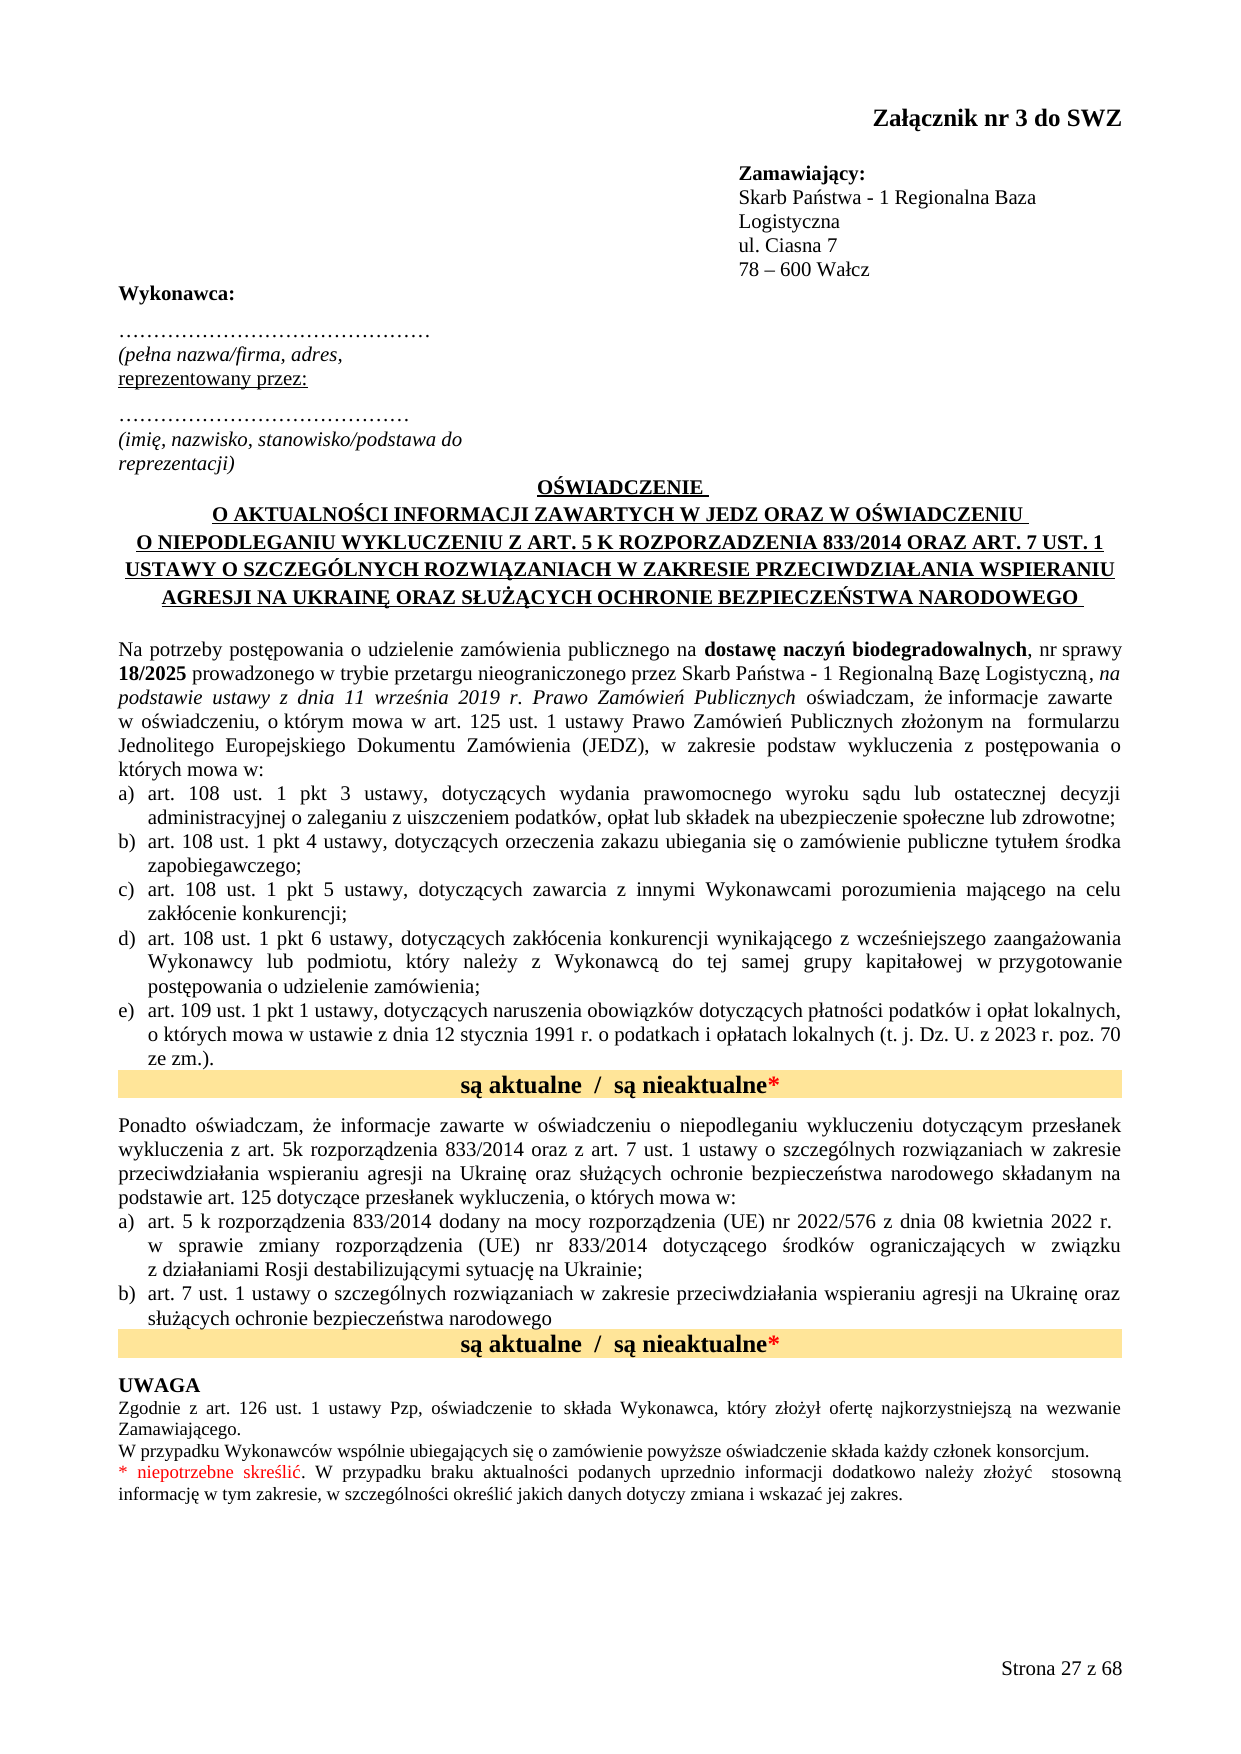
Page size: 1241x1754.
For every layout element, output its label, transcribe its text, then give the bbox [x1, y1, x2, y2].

text d) art. 108 ust. 1 pkt 6 ustawy, dotyczących zakłócenia konkurencji wynikającego z wcześniejszego zaangażowania Wykonawcy lub podmiotu, który należy z Wykonawcą do tej samej grupy kapitałowej w przygotowanie postępowania o udzielenie zamówienia; [118, 925, 1122, 998]
text OŚWIADCZENIE [118, 474, 1122, 499]
text ul. Ciasna 7 [738, 233, 1122, 257]
text Zamawiający: [664, 161, 1122, 185]
text …………………………………… [118, 402, 502, 426]
text W przypadku Wykonawców wspólnie ubiegających się o zamówienie powyższe oświadczenie składa każdy członek konsorcjum. [118, 1440, 1122, 1461]
list art. 5 k rozporządzenia 833/2014 dodany na mocy rozporządzenia (UE) nr 2022/576 z dnia 08 kwietnia 2022 r. w sprawie zmiany rozporządzenia (UE) nr 833/2014 dotyczącego środków ograniczających w związku z działaniami Rosji destabilizującymi sytuację na Ukrainie; [118, 1209, 1122, 1281]
list art. 7 ust. 1 ustawy o szczególnych rozwiązaniach w zakresie przeciwdziałania wspieraniu agresji na Ukrainę oraz służących ochronie bezpieczeństwa narodowego [118, 1281, 1122, 1329]
text 78 – 600 Wałcz [738, 257, 1122, 281]
text e) art. 109 ust. 1 pkt 1 ustawy, dotyczących naruszenia obowiązków dotyczących płatności podatków i opłat lokalnych, o których mowa w ustawie z dnia 12 stycznia 1991 r. o podatkach i opłatach lokalnych (t. j. Dz. U. z 2023 r. poz. 70 ze zm.). [118, 998, 1122, 1070]
text a) art. 108 ust. 1 pkt 3 ustawy, dotyczących wydania prawomocnego wyroku sądu lub ostatecznej decyzji administracyjnej o zaleganiu z uiszczeniem podatków, opłat lub składek na ubezpieczenie społeczne lub zdrowotne; [118, 781, 1122, 829]
text Ponadto oświadczam, że informacje zawarte w oświadczeniu o niepodleganiu wykluczeniu dotyczącym przesłanek wykluczenia z art. 5k rozporządzenia 833/2014 oraz z art. 7 ust. 1 ustawy o szczególnych rozwiązaniach w zakresie przeciwdziałania wspieraniu agresji na Ukrainę oraz służących ochronie bezpieczeństwa narodowego składanym na podstawie art. 125 dotyczące przesłanek wykluczenia, o których mowa w: [118, 1113, 1122, 1209]
text są aktualne / są nieaktualne* [118, 1070, 1122, 1098]
text (imię, nazwisko, stanowisko/podstawa do reprezentacji) [118, 426, 502, 474]
text (pełna nazwa/firma, adres, [118, 342, 502, 366]
text UWAGA [118, 1373, 1122, 1397]
text Załącznik nr 3 do SWZ [231, 103, 1122, 132]
text O AKTUALNOŚCI INFORMACJI ZAWARTYCH W JEDZ ORAZ W OŚWIADCZENIU O NIEPODLEGANIU WYKLUCZENIU Z ART. 5 K ROZPORZADZENIA 833/2014 ORAZ ART. 7 UST. 1 USTAWY O SZCZEGÓLNYCH ROZWIĄZANIACH W ZAKRESIE PRZECIWDZIAŁANIA WSPIERANIU AGRESJI NA UKRAINĘ ORAZ SŁUŻĄCYCH OCHRONIE BEZPIECZEŃSTWA NARODOWEGO [118, 502, 1122, 609]
text Na potrzeby postępowania o udzielenie zamówienia publicznego na dostawę naczyń biodegradowalnych, nr sprawy 18/2025 prowadzonego w trybie przetargu nieograniczonego przez Skarb Państwa - 1 Regionalną Bazę Logistyczną, na podstawie ustawy z dnia 11 września 2019 r. Prawo Zamówień Publicznych oświadczam, że informacje zawarte w oświadczeniu, o którym mowa w art. 125 ust. 1 ustawy Prawo Zamówień Publicznych złożonym na formularzu Jednolitego Europejskiego Dokumentu Zamówienia (JEDZ), w zakresie podstaw wykluczenia z postępowania o których mowa w: [118, 637, 1122, 781]
text b) art. 108 ust. 1 pkt 4 ustawy, dotyczących orzeczenia zakazu ubiegania się o zamówienie publiczne tytułem środka zapobiegawczego; [118, 829, 1122, 877]
text są aktualne / są nieaktualne* [118, 1329, 1122, 1358]
text Skarb Państwa - 1 Regionalna Baza Logistyczna [738, 185, 1122, 233]
text Zgodnie z art. 126 ust. 1 ustawy Pzp, oświadczenie to składa Wykonawca, który złożył ofertę najkorzystniejszą na wezwanie Zamawiającego. [118, 1397, 1122, 1440]
text Wykonawca: [118, 281, 1122, 305]
list * niepotrzebne skreślić. W przypadku braku aktualności podanych uprzednio informacji dodatkowo należy złożyć stosowną informację w tym zakresie, w szczególności określić jakich danych dotyczy zmiana i wskazać jej zakres. [118, 1461, 1122, 1504]
text reprezentowany przez: [118, 366, 1122, 390]
text c) art. 108 ust. 1 pkt 5 ustawy, dotyczących zawarcia z innymi Wykonawcami porozumienia mającego na celu zakłócenie konkurencji; [118, 877, 1122, 925]
text ……………………………………… [118, 318, 502, 342]
